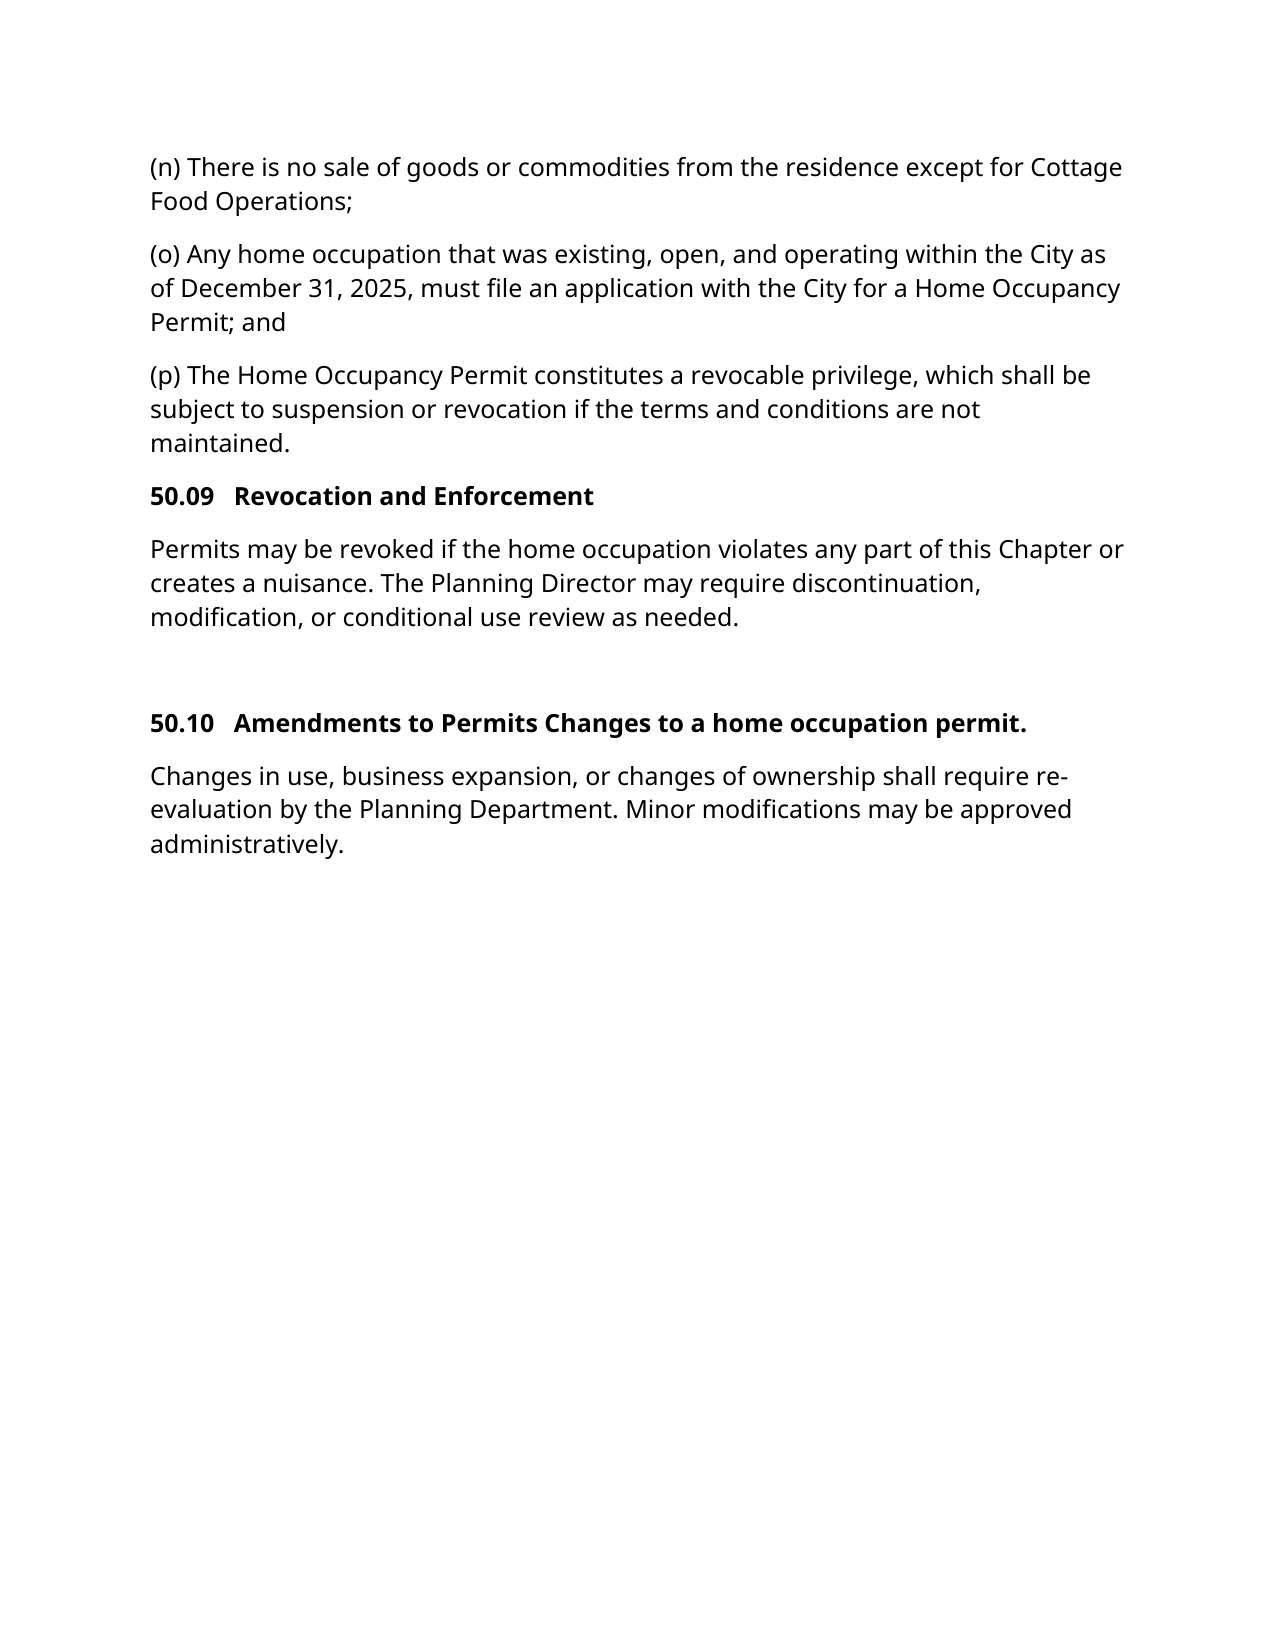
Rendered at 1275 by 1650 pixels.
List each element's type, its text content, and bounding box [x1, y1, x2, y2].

text (n) There is no sale of goods or commodities from the residence except for Cottage Food Operations; [150, 150, 1125, 218]
text Changes in use, business expansion, or changes of ownership shall require re-evaluation by the Planning Department. Minor modifications may be approved administratively. [150, 758, 1125, 860]
text (o) Any home occupation that was existing, open, and operating within the City as of December 31, 2025, must file an application with the City for a Home Occupancy Permit; and [150, 237, 1125, 339]
text (p) The Home Occupancy Permit constitutes a revocable privilege, which shall be subject to suspension or revocation if the terms and conditions are not maintained. [150, 358, 1125, 460]
text 50.10 Amendments to Permits Changes to a home occupation permit. [150, 705, 1125, 739]
text 50.09 Revocation and Enforcement [150, 479, 1125, 513]
text Permits may be revoked if the home occupation violates any part of this Chapter or creates a nuisance. The Planning Director may require discontinuation, modification, or conditional use review as needed. [150, 532, 1125, 634]
